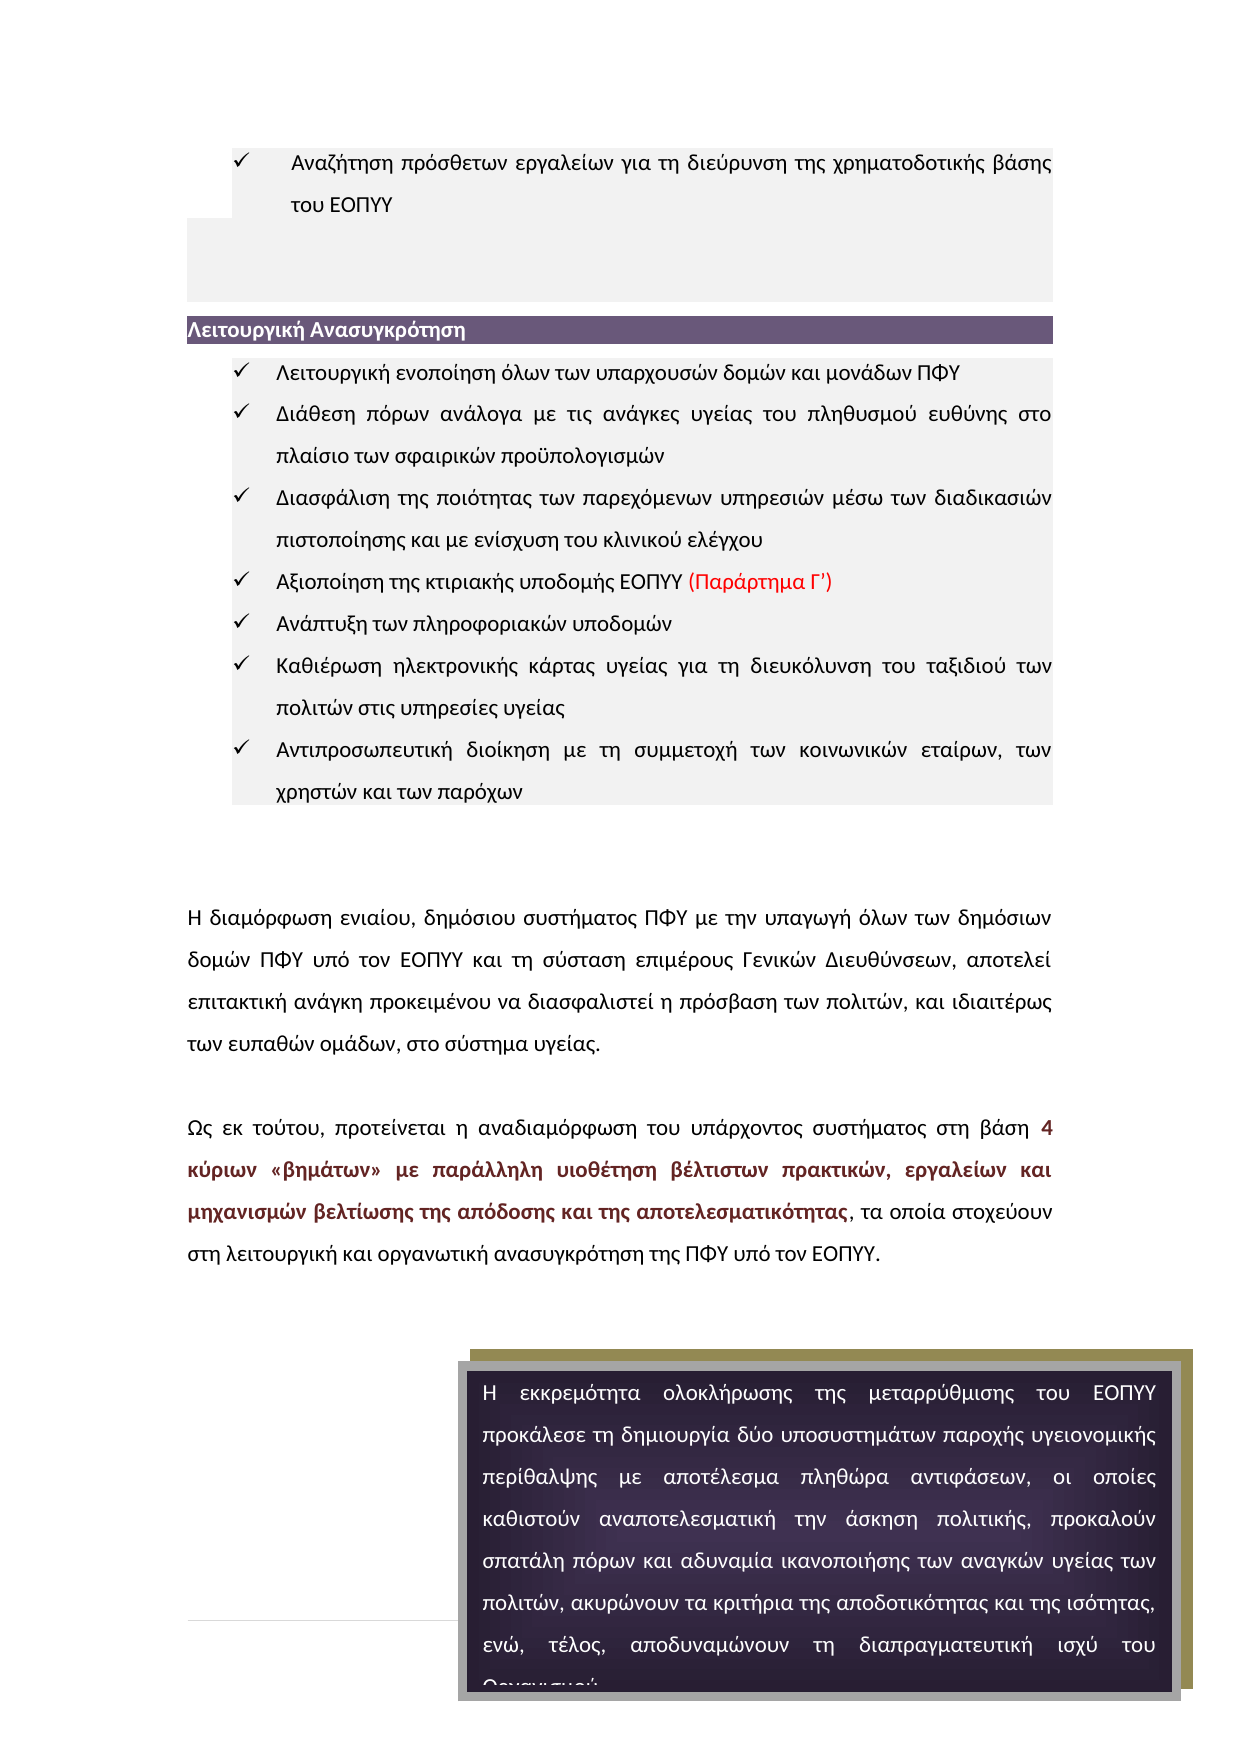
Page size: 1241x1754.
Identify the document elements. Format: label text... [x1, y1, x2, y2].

list Ανάπτυξη των πληροφοριακών υποδομών [232, 609, 1053, 637]
list Λειτουργική ενοποίηση όλων των υπαρχουσών δομών και μονάδων ΠΦΥ [232, 358, 1053, 386]
text Λειτουργική Ανασυγκρότηση [187, 316, 1053, 344]
text Η διαμόρφωση ενιαίου, δημόσιου συστήματος ΠΦΥ με την υπαγωγή όλων των δημόσιων δομών ΠΦΥ υπό τον ΕΟΠΥΥ και τη σύσταση επιμέρους Γενικών Διευθύνσεων, αποτελεί επιτακτική ανάγκη προκειμένου να διασφαλιστεί η πρόσβαση των πολιτών, και ιδιαιτέρως των ευπαθών ομάδων, στο σύστημα υγείας. [187, 903, 1053, 1057]
list Διασφάλιση της ποιότητας των παρεχόμενων υπηρεσιών μέσω των διαδικασιών πιστοποίησης και με ενίσχυση του κλινικού ελέγχου [232, 483, 1053, 553]
list Αξιοποίηση της κτιριακής υποδομής ΕΟΠΥΥ (Παράρτημα Γ’) [232, 567, 1053, 596]
list Καθιέρωση ηλεκτρονικής κάρτας υγείας για τη διευκόλυνση του ταξιδιού των πολιτών στις υπηρεσίες υγείας [232, 651, 1053, 721]
list Αναζήτηση πρόσθετων εργαλείων για τη διεύρυνση της χρηματοδοτικής βάσης του ΕΟΠΥΥ [232, 148, 1053, 218]
list Αντιπροσωπευτική διοίκηση με τη συμμετοχή των κοινωνικών εταίρων, των χρηστών και των παρόχων [232, 735, 1053, 805]
list Διάθεση πόρων ανάλογα με τις ανάγκες υγείας του πληθυσμού ευθύνης στο πλαίσιο των σφαιρικών προϋπολογισμών [232, 399, 1053, 469]
text Ως εκ τούτου, προτείνεται η αναδιαμόρφωση του υπάρχοντος συστήματος στη βάση 4 κύριων «βημάτων» με παράλληλη υιοθέτηση βέλτιστων πρακτικών, εργαλείων και μηχανισμών βελτίωσης της απόδοσης και της αποτελεσματικότητας, τα οποία στοχεύουν στη λειτουργική και οργανωτική ανασυγκρότηση της ΠΦΥ υπό τον ΕΟΠΥΥ. [187, 1113, 1053, 1267]
